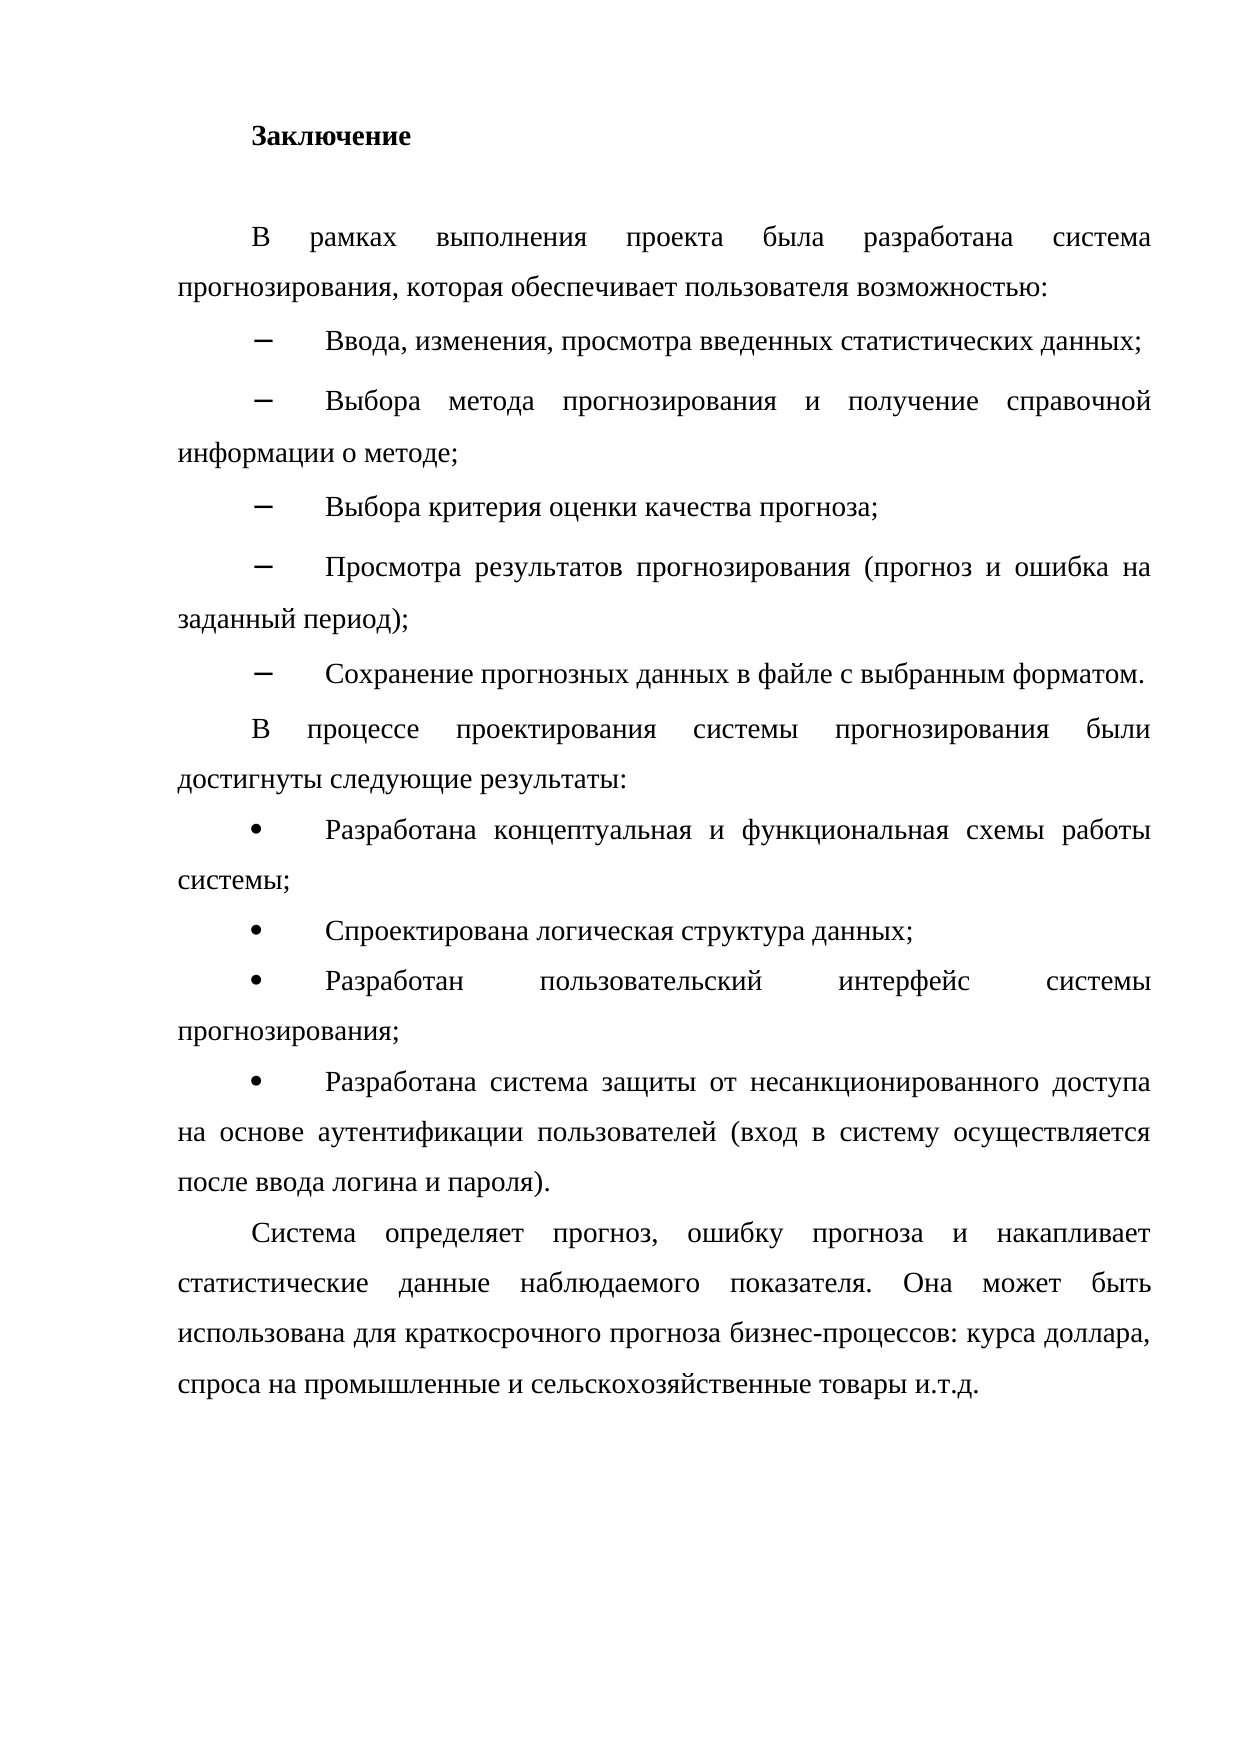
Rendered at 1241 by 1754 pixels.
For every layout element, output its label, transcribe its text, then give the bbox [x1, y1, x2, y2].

list Разработана система защиты от несанкционированного доступа на основе аутентификации пользователей (вход в систему осуществляется после ввода логина и пароля). [177, 1064, 1152, 1198]
list Ввода, изменения, просмотра введенных статистических данных; [177, 319, 1152, 359]
list Выбора метода прогнозирования и получение справочной информации о методе; [177, 379, 1152, 469]
text В рамках выполнения проекта была разработана система прогнозирования, которая обеспечивает пользователя возможностью: [177, 219, 1152, 303]
list Разработан пользовательский интерфейс системы прогнозирования; [177, 963, 1152, 1047]
list Сохранение прогнозных данных в файле с выбранным форматом. [177, 652, 1152, 692]
list Выбора критерия оценки качества прогноза; [177, 486, 1152, 525]
list Просмотра результатов прогнозирования (прогноз и ошибка на заданный период); [177, 545, 1152, 635]
text В процессе проектирования системы прогнозирования были достигнуты следующие результаты: [177, 711, 1152, 795]
text Заключение [177, 118, 1152, 152]
text Система определяет прогноз, ошибку прогноза и накапливает статистические данные наблюдаемого показателя. Она может быть использована для краткосрочного прогноза бизнес-процессов: курса доллара, спроса на промышленные и сельскохозяйственные товары и.т.д. [177, 1215, 1152, 1399]
list Спроектирована логическая структура данных; [177, 913, 1152, 946]
list Разработана концептуальная и функциональная схемы работы системы; [177, 812, 1152, 896]
